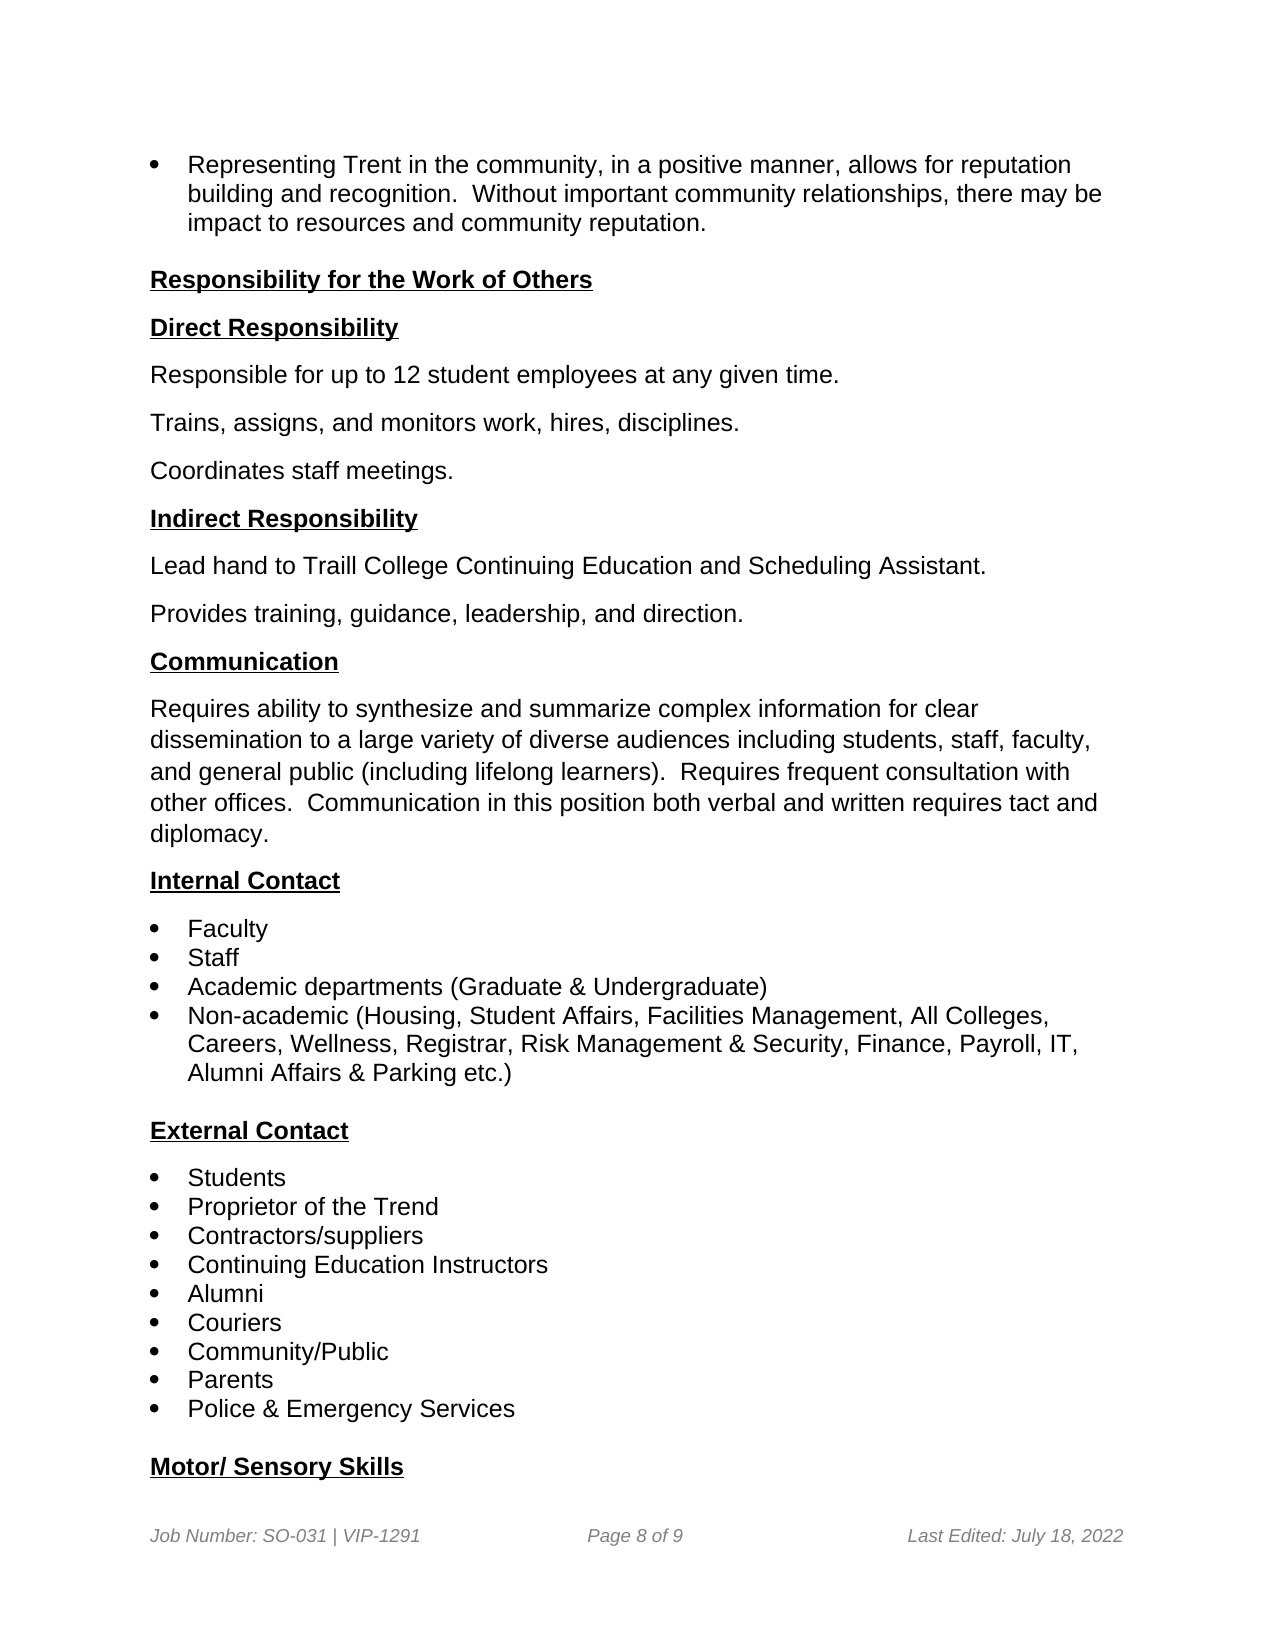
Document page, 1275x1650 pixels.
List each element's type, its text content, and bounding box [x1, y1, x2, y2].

text Direct Responsibility [150, 313, 1125, 342]
text Requires ability to synthesize and summarize complex information for clear dissemination to a large variety of diverse audiences including students, staff, faculty, and general public (including lifelong learners). Requires frequent consultation with other offices. Communication in this position both verbal and written requires tact and diplomacy. [150, 694, 1125, 847]
list Non-academic (Housing, Student Affairs, Facilities Management, All Colleges, Careers, Wellness, Registrar, Risk Management & Security, Finance, Payroll, IT, Alumni Affairs & Parking etc.) [150, 1001, 1125, 1116]
text Coordinates staff meetings. [150, 456, 1125, 485]
text Internal Contact [150, 866, 1125, 895]
list Academic departments (Graduate & Undergraduate) [150, 972, 1125, 1001]
text Trains, assigns, and monitors work, hires, disciplines. [150, 408, 1125, 437]
list Couriers [150, 1308, 1125, 1337]
text Responsible for up to 12 student employees at any given time. [150, 361, 1125, 389]
list Continuing Education Instructors [150, 1250, 1125, 1279]
text Motor/ Sensory Skills [150, 1452, 1125, 1481]
list Contractors/suppliers [150, 1221, 1125, 1250]
text Indirect Responsibility [150, 504, 1125, 532]
text External Contact [150, 1116, 1125, 1144]
list Representing Trent in the community, in a positive manner, allows for reputation building and recognition. Without important community relationships, there may be impact to resources and community reputation. [150, 150, 1125, 265]
list Students [150, 1163, 1125, 1192]
text Responsibility for the Work of Others [150, 265, 1125, 294]
text Lead hand to Traill College Continuing Education and Scheduling Assistant. [150, 551, 1125, 580]
list Parents [150, 1365, 1125, 1394]
list Police & Emergency Services [150, 1394, 1125, 1452]
text Communication [150, 647, 1125, 676]
list Community/Public [150, 1337, 1125, 1365]
text Provides training, guidance, leadership, and direction. [150, 599, 1125, 628]
list Alumni [150, 1279, 1125, 1308]
list Staff [150, 943, 1125, 972]
list Faculty [150, 914, 1125, 943]
list Proprietor of the Trend [150, 1192, 1125, 1221]
